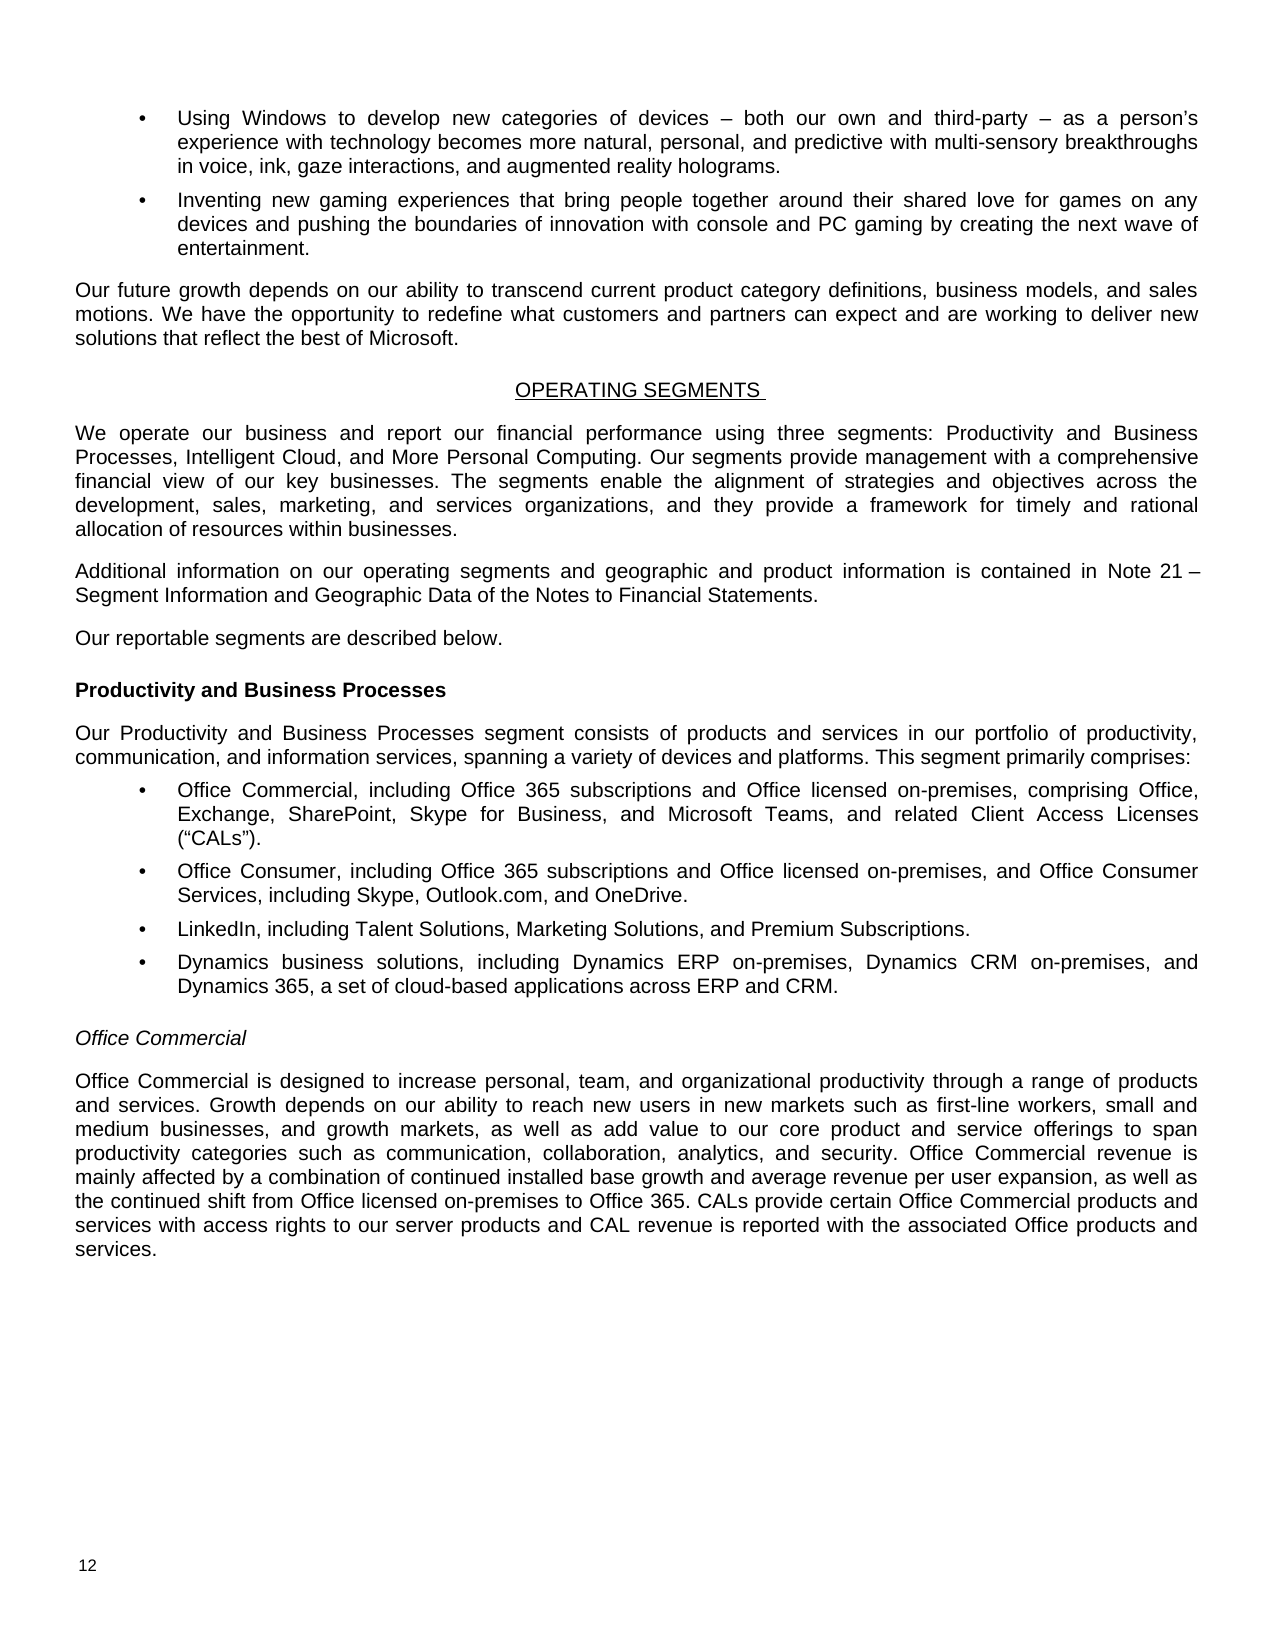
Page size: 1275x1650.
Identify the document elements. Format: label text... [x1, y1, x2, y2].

text OPERATING SEGMENTS [75, 378, 1200, 402]
text Additional information on our operating segments and geographic and product information is contained in Note 21 – Segment Information and Geographic Data of the Notes to Financial Statements. [75, 559, 1200, 607]
text • LinkedIn, including Talent Solutions, Marketing Solutions, and Premium Subscriptions. [139, 917, 1200, 941]
text Our reportable segments are described below. [75, 626, 1200, 650]
text Our future growth depends on our ability to transcend current product category definitions, business models, and sales motions. We have the opportunity to redefine what customers and partners can expect and are working to deliver new solutions that reflect the best of Microsoft. [75, 278, 1200, 350]
text • Using Windows to develop new categories of devices – both our own and third-party – as a person’s experience with technology becomes more natural, personal, and predictive with multi-sensory breakthroughs in voice, ink, gaze interactions, and augmented reality holograms. [139, 106, 1200, 178]
text • Dynamics business solutions, including Dynamics ERP on-premises, Dynamics CRM on-premises, and Dynamics 365, a set of cloud-based applications across ERP and CRM. [139, 950, 1200, 998]
text Office Commercial [75, 1026, 1200, 1050]
text • Office Commercial, including Office 365 subscriptions and Office licensed on-premises, comprising Office, Exchange, SharePoint, Skype for Business, and Microsoft Teams, and related Client Access Licenses (“CALs”). [139, 778, 1200, 850]
text • Office Consumer, including Office 365 subscriptions and Office licensed on-premises, and Office Consumer Services, including Skype, Outlook.com, and OneDrive. [139, 859, 1200, 907]
text Productivity and Business Processes [75, 678, 1200, 702]
text Office Commercial is designed to increase personal, team, and organizational productivity through a range of products and services. Growth depends on our ability to reach new users in new markets such as first-line workers, small and medium businesses, and growth markets, as well as add value to our core product and service offerings to span productivity categories such as communication, collaboration, analytics, and security. Office Commercial revenue is mainly affected by a combination of continued installed base growth and average revenue per user expansion, as well as the continued shift from Office licensed on-premises to Office 365. CALs provide certain Office Commercial products and services with access rights to our server products and CAL revenue is reported with the associated Office products and services. [75, 1069, 1200, 1260]
text Our Productivity and Business Processes segment consists of products and services in our portfolio of productivity, communication, and information services, spanning a variety of devices and platforms. This segment primarily comprises: [75, 721, 1200, 769]
text We operate our business and report our financial performance using three segments: Productivity and Business Processes, Intelligent Cloud, and More Personal Computing. Our segments provide management with a comprehensive financial view of our key businesses. The segments enable the alignment of strategies and objectives across the development, sales, marketing, and services organizations, and they provide a framework for timely and rational allocation of resources within businesses. [75, 421, 1200, 541]
text • Inventing new gaming experiences that bring people together around their shared love for games on any devices and pushing the boundaries of innovation with console and PC gaming by creating the next wave of entertainment. [139, 187, 1200, 259]
